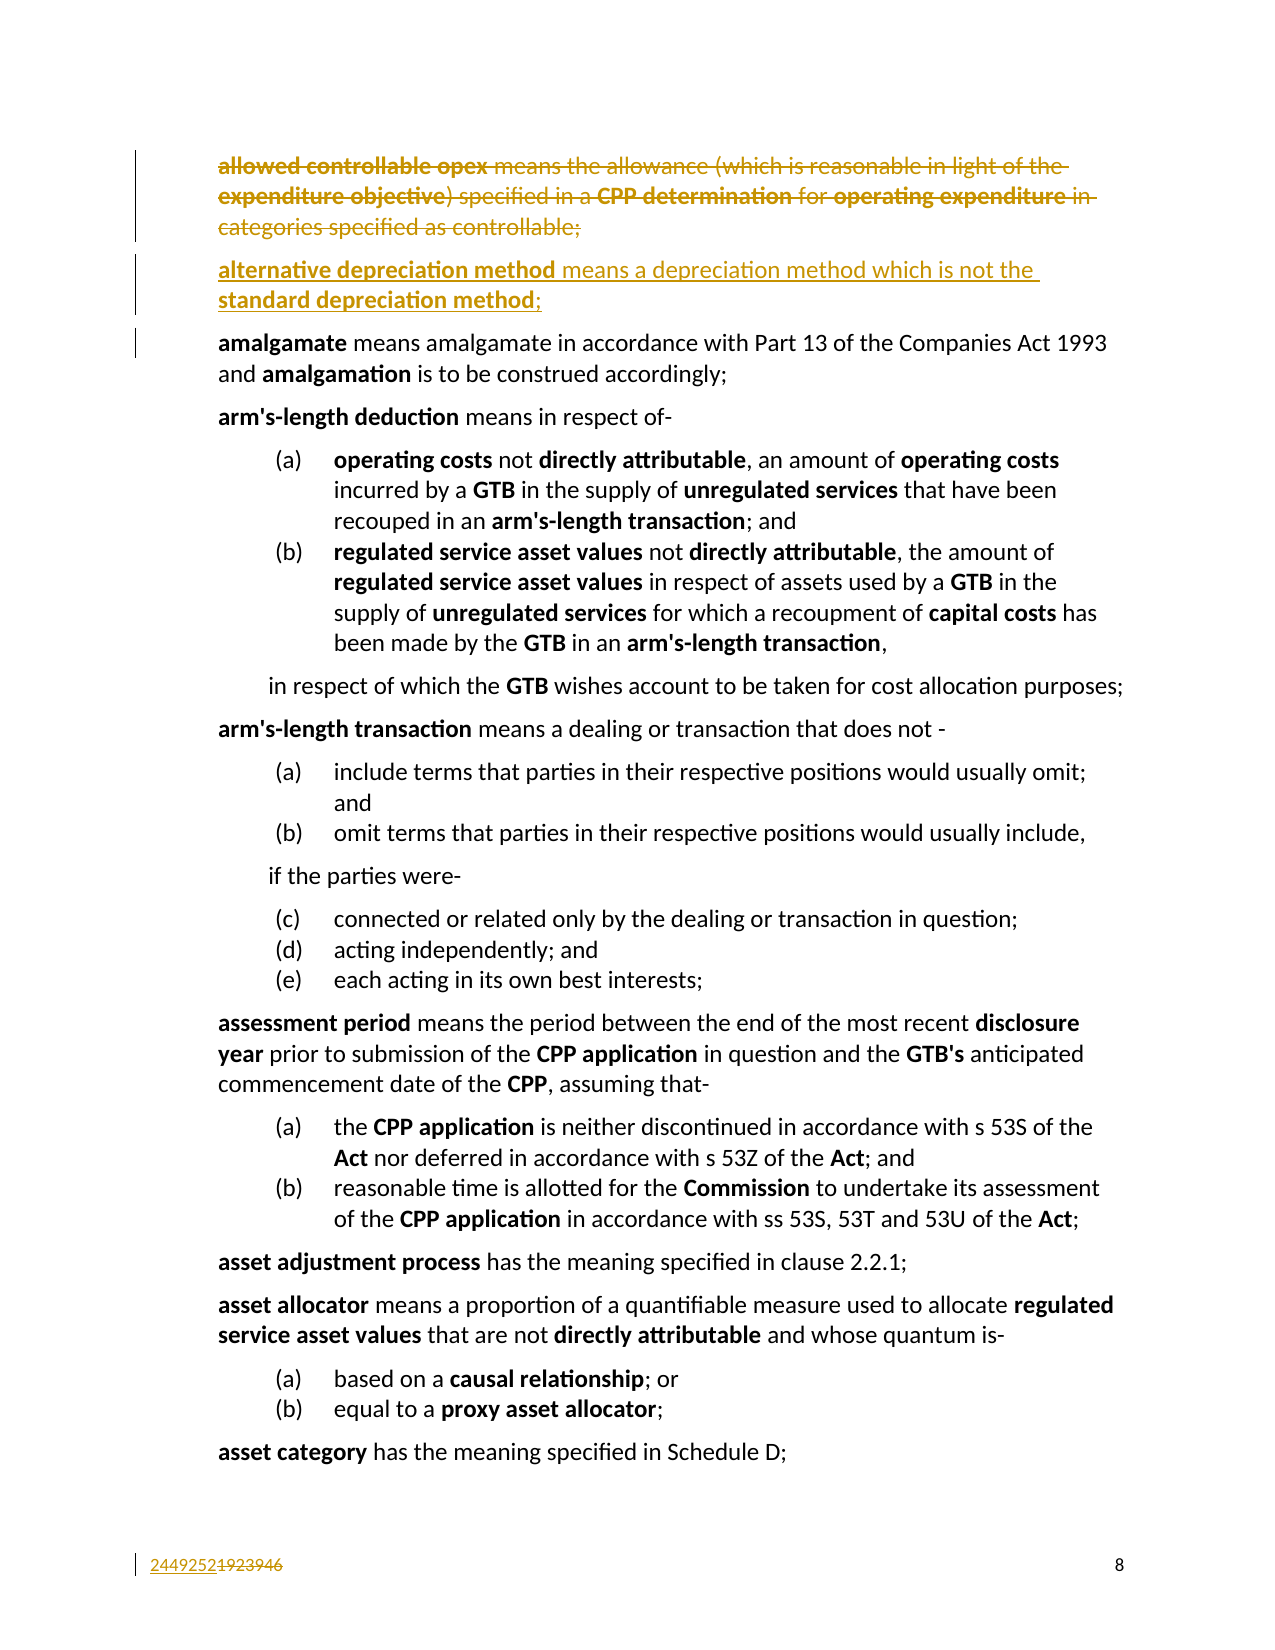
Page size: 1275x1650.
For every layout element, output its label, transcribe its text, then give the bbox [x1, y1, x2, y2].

text asset adjustment process has the meaning specified in clause 2.2.1; [218, 1246, 1125, 1277]
text if the parties were- [268, 860, 1125, 891]
text asset allocator means a proportion of a quantifiable measure used to allocate regulated service asset values that are not directly attributable and whose quantum is- [218, 1289, 1125, 1350]
subtitle the CPP application is neither discontinued in accordance with s 53S of the Act nor deferred in accordance with s 53Z of the Act; and [275, 1112, 1125, 1173]
subtitle each acting in its own best interests; [275, 964, 1125, 995]
subtitle regulated service asset values not directly attributable, the amount of regulated service asset values in respect of assets used by a GTB in the supply of unregulated services for which a recoupment of capital costs has been made by the GTB in an arm's-length transaction, [275, 536, 1125, 658]
text arm's-length deduction means in respect of- [218, 401, 1125, 432]
text assessment period means the period between the end of the most recent disclosure year prior to submission of the CPP application in question and the GTB's anticipated commencement date of the CPP, assuming that- [218, 1007, 1125, 1099]
text arm's-length transaction means a dealing or transaction that does not - [218, 713, 1125, 744]
subtitle operating costs not directly attributable, an amount of operating costs incurred by a GTB in the supply of unregulated services that have been recouped in an arm's-length transaction; and [275, 444, 1125, 536]
subtitle based on a causal relationship; or [275, 1363, 1125, 1393]
subtitle acting independently; and [275, 934, 1125, 964]
subtitle include terms that parties in their respective positions would usually omit; and [275, 756, 1125, 817]
text amalgamate means amalgamate in accordance with Part 13 of the Companies Act 1993 and amalgamation is to be construed accordingly; [218, 328, 1125, 389]
subtitle omit terms that parties in their respective positions would usually include, [275, 817, 1125, 848]
subtitle connected or related only by the dealing or transaction in question; [275, 903, 1125, 934]
text in respect of which the GTB wishes account to be taken for cost allocation purposes; [268, 670, 1125, 701]
text asset category has the meaning specified in Schedule D; [218, 1436, 1125, 1467]
subtitle reasonable time is allotted for the Commission to undertake its assessment of the CPP application in accordance with ss 53S, 53T and 53U of the Act; [275, 1173, 1125, 1234]
subtitle equal to a proxy asset allocator; [275, 1393, 1125, 1424]
